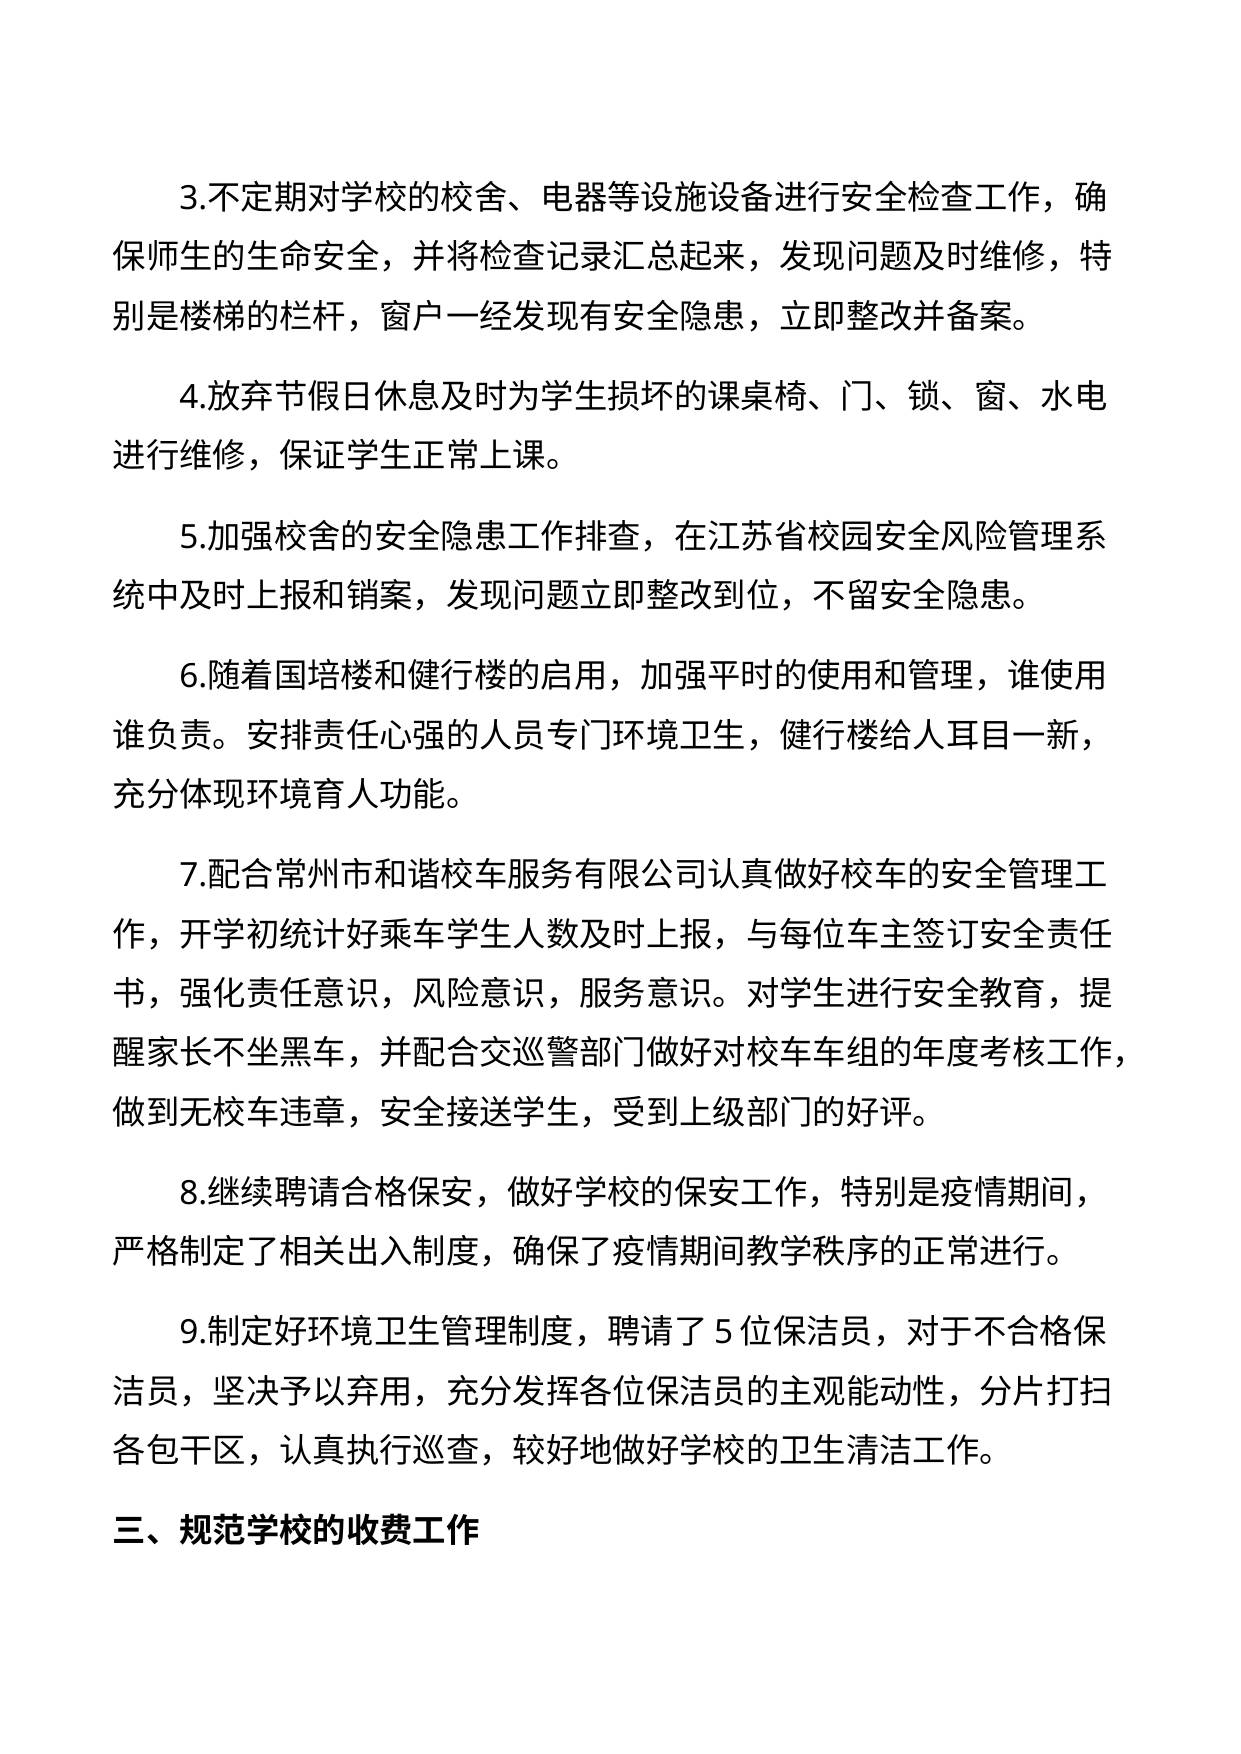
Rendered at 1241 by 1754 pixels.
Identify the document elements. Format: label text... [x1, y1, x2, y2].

text 8.继续聘请合格保安，做好学校的保安工作，特别是疫情期间，严格制定了相关出入制度，确保了疫情期间教学秩序的正常进行。 [112, 1157, 1128, 1276]
text 7.配合常州市和谐校车服务有限公司认真做好校车的安全管理工作，开学初统计好乘车学生人数及时上报，与每位车主签订安全责任书，强化责任意识，风险意识，服务意识。对学生进行安全教育，提醒家长不坐黑车，并配合交巡警部门做好对校车车组的年度考核工作，做到无校车违章，安全接送学生，受到上级部门的好评。 [112, 839, 1128, 1136]
text 三、规范学校的收费工作 [112, 1495, 1128, 1560]
text 5.加强校舍的安全隐患工作排查，在江苏省校园安全风险管理系统中及时上报和销案，发现问题立即整改到位，不留安全隐患。 [112, 501, 1128, 619]
text 9.制定好环境卫生管理制度，聘请了5位保洁员，对于不合格保洁员，坚决予以弃用，充分发挥各位保洁员的主观能动性，分片打扫各包干区，认真执行巡查，较好地做好学校的卫生清洁工作。 [112, 1296, 1128, 1474]
text 3.不定期对学校的校舍、电器等设施设备进行安全检查工作，确保师生的生命安全，并将检查记录汇总起来，发现问题及时维修，特别是楼梯的栏杆，窗户一经发现有安全隐患，立即整改并备案。 [112, 162, 1128, 340]
text 6.随着国培楼和健行楼的启用，加强平时的使用和管理，谁使用谁负责。安排责任心强的人员专门环境卫生，健行楼给人耳目一新，充分体现环境育人功能。 [112, 640, 1128, 818]
text 4.放弃节假日休息及时为学生损坏的课桌椅、门、锁、窗、水电进行维修，保证学生正常上课。 [112, 361, 1128, 480]
